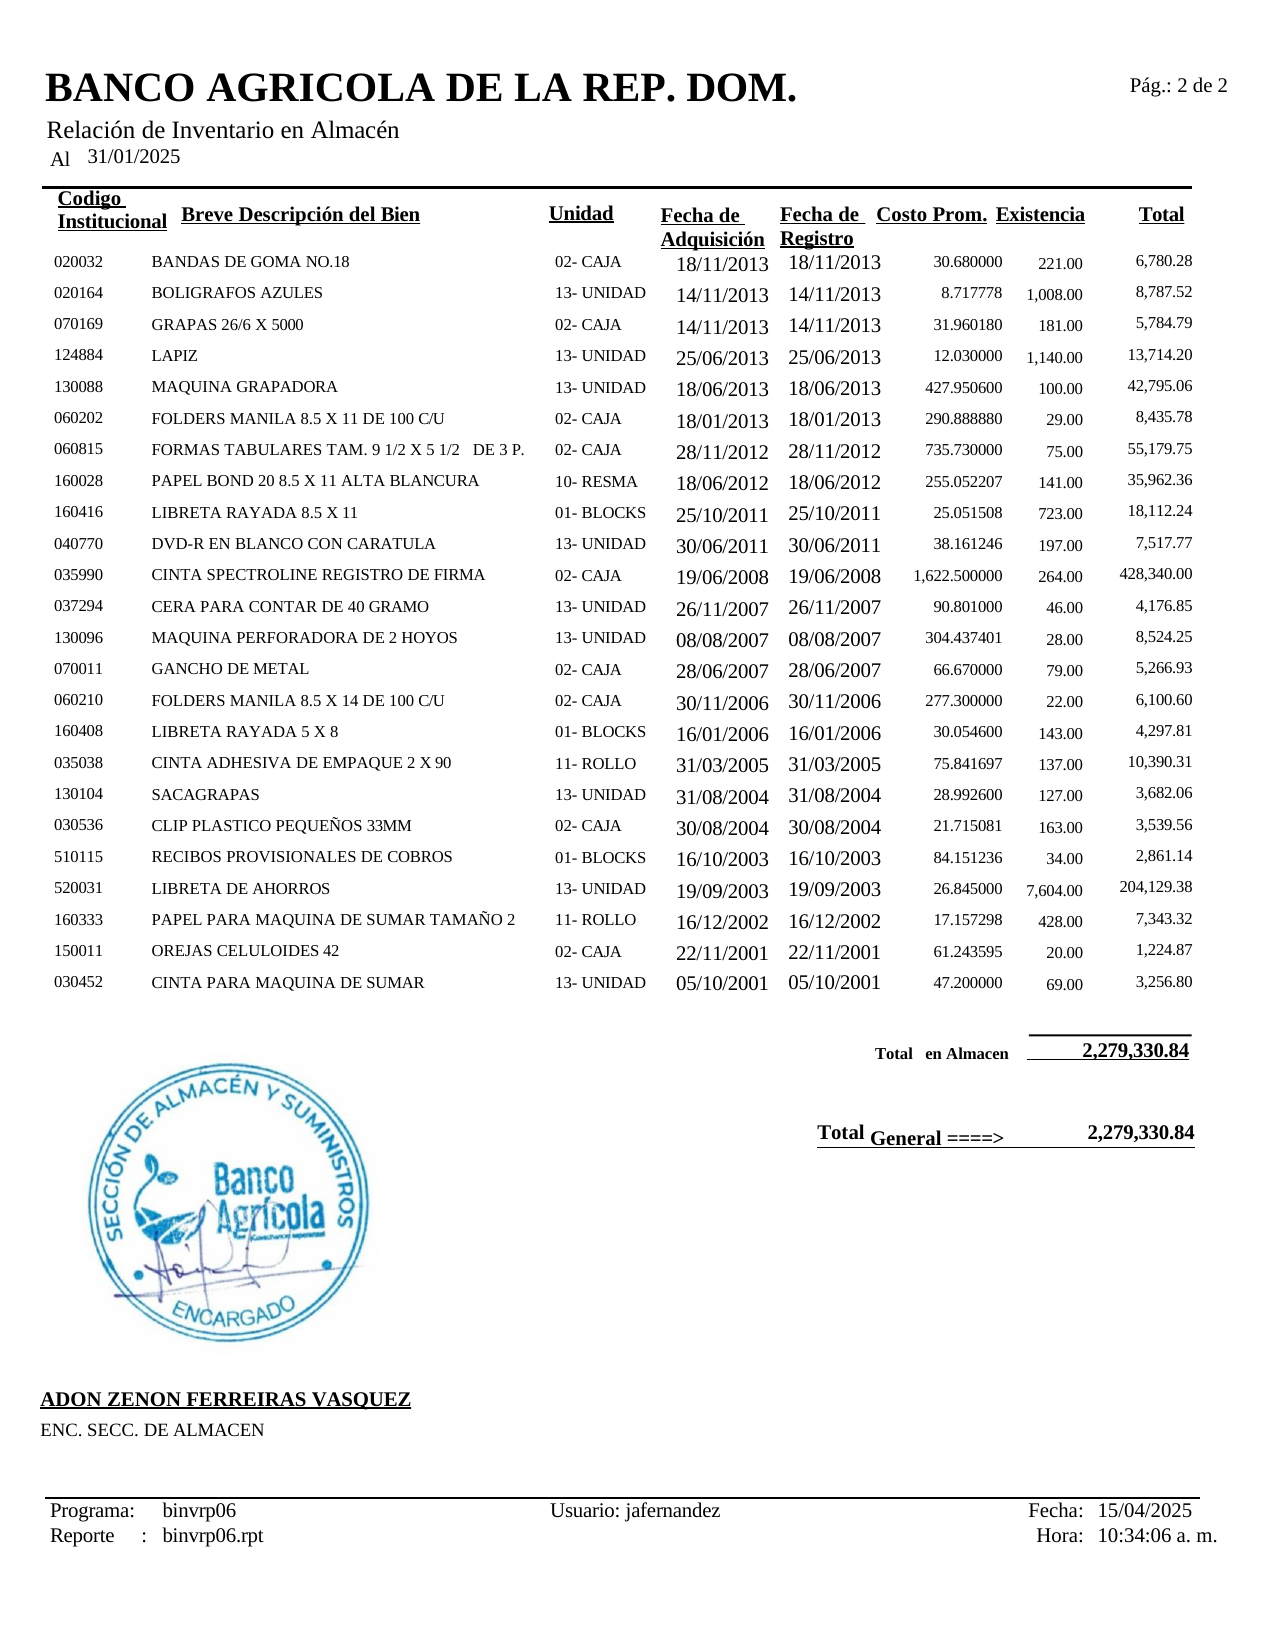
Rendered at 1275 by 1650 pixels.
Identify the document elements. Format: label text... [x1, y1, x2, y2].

table_cell 7,517.77 [1100, 530, 1198, 561]
table_header BANDAS DE GOMA NO.18 [128, 251, 540, 279]
table_cell 428.00 [1014, 906, 1100, 937]
table_cell 34.00 [1014, 843, 1100, 874]
table_cell 11- ROLLO [540, 906, 661, 937]
table_cell 30/08/2004 [779, 812, 896, 843]
table_cell 13,714.20 [1100, 342, 1198, 373]
table_cell 197.00 [1014, 530, 1100, 561]
table_cell 19/06/2008 [661, 561, 778, 593]
table_cell 040770 [49, 530, 128, 561]
table_cell 02- CAJA [540, 436, 661, 467]
table_cell 28/11/2012 [779, 436, 896, 467]
table_cell 8.717778 [896, 279, 1013, 311]
table_cell 160416 [49, 499, 128, 530]
table_cell 13- UNIDAD [540, 530, 661, 561]
table_cell 100.00 [1014, 373, 1100, 404]
table_cell 19/06/2008 [779, 561, 896, 593]
table_cell CINTA PARA MAQUINA DE SUMAR [128, 969, 540, 996]
table_header 18/11/2013 [661, 251, 778, 279]
table_cell 3,256.80 [1100, 969, 1198, 996]
table_cell 30/08/2004 [661, 812, 778, 843]
table_cell 10- RESMA [540, 467, 661, 498]
table_cell 13- UNIDAD [540, 969, 661, 996]
table_header 02- CAJA [540, 251, 661, 279]
table_cell 08/08/2007 [661, 624, 778, 655]
table_header 221.00 [1014, 251, 1100, 279]
table_cell 13- UNIDAD [540, 373, 661, 404]
table_cell 69.00 [1014, 969, 1100, 996]
table_cell 26.845000 [896, 875, 1013, 906]
table_cell 4,297.81 [1100, 718, 1198, 749]
table_cell 13- UNIDAD [540, 875, 661, 906]
table_cell 12.030000 [896, 342, 1013, 373]
table_cell 18/06/2013 [661, 373, 778, 404]
table_cell 05/10/2001 [779, 969, 896, 996]
table_cell 25/06/2013 [779, 342, 896, 373]
table_cell 31.960180 [896, 311, 1013, 342]
table_cell 19/09/2003 [779, 875, 896, 906]
table_cell 18/01/2013 [779, 405, 896, 436]
table_cell 1,008.00 [1014, 279, 1100, 311]
table_cell 02- CAJA [540, 655, 661, 687]
table_cell 28/06/2007 [779, 655, 896, 687]
table_cell 30.054600 [896, 718, 1013, 749]
table_cell 1,140.00 [1014, 342, 1100, 373]
table_cell 10,390.31 [1100, 749, 1198, 781]
table_cell 428,340.00 [1100, 561, 1198, 593]
table_cell 160028 [49, 467, 128, 498]
table_cell 130104 [49, 781, 128, 812]
table_cell 3,539.56 [1100, 812, 1198, 843]
table_header 18/11/2013 [779, 251, 896, 279]
table_cell CLIP PLASTICO PEQUEÑOS 33MM [128, 812, 540, 843]
table_cell 16/10/2003 [779, 843, 896, 874]
table_cell FOLDERS MANILA 8.5 X 11 DE 100 C/U [128, 405, 540, 436]
table_cell 18,112.24 [1100, 499, 1198, 530]
table_cell 25.051508 [896, 499, 1013, 530]
table_cell 25/06/2013 [661, 342, 778, 373]
text Breve Descripción del Bien [181, 202, 425, 226]
table_cell 46.00 [1014, 593, 1100, 624]
table_cell 13- UNIDAD [540, 781, 661, 812]
subtitle ADON ZENON FERREIRAS VASQUEZ [40, 1387, 412, 1407]
table_cell 79.00 [1014, 655, 1100, 687]
table_cell 28/11/2012 [661, 436, 778, 467]
table_cell 30/06/2011 [779, 530, 896, 561]
text Fecha de Registro [780, 224, 864, 250]
table_cell 8,524.25 [1100, 624, 1198, 655]
table_cell 05/10/2001 [661, 969, 778, 996]
table_cell 19/09/2003 [661, 875, 778, 906]
table_cell LIBRETA RAYADA 8.5 X 11 [128, 499, 540, 530]
table_cell 8,787.52 [1100, 279, 1198, 311]
table_cell 16/10/2003 [661, 843, 778, 874]
table_cell PAPEL BOND 20 8.5 X 11 ALTA BLANCURA [128, 467, 540, 498]
table_cell 030536 [49, 812, 128, 843]
table_cell 141.00 [1014, 467, 1100, 498]
table_cell 21.715081 [896, 812, 1013, 843]
table_cell 55,179.75 [1100, 436, 1198, 467]
text ENC. SECC. DE ALMACEN [40, 1419, 412, 1441]
table_cell 31/03/2005 [779, 749, 896, 781]
table_cell 30/11/2006 [661, 687, 778, 718]
table_cell 070169 [49, 311, 128, 342]
picture [81, 1053, 383, 1355]
table_cell 11- ROLLO [540, 749, 661, 781]
table_header 6,780.28 [1100, 251, 1198, 279]
table_cell FORMAS TABULARES TAM. 9 1/2 X 5 1/2 DE 3 P. [128, 436, 540, 467]
text Total General ====> 2,279,330.84 [817, 1120, 1200, 1150]
table_cell 204,129.38 [1100, 875, 1198, 906]
table_cell GRAPAS 26/6 X 5000 [128, 311, 540, 342]
text Fecha de Adquisición [660, 203, 767, 251]
table_cell 020164 [49, 279, 128, 311]
table_cell 18/06/2012 [661, 467, 778, 498]
table_cell 1,224.87 [1100, 937, 1198, 969]
table_cell 16/12/2002 [661, 906, 778, 937]
table_cell 84.151236 [896, 843, 1013, 874]
table_cell 4,176.85 [1100, 593, 1198, 624]
table_cell 060202 [49, 405, 128, 436]
table_cell 150011 [49, 937, 128, 969]
table_cell 13- UNIDAD [540, 624, 661, 655]
table_cell 1,622.500000 [896, 561, 1013, 593]
table_cell 7,604.00 [1014, 875, 1100, 906]
table_cell 124884 [49, 342, 128, 373]
table_cell 035038 [49, 749, 128, 781]
table_cell 02- CAJA [540, 405, 661, 436]
table_cell 18/06/2013 [779, 373, 896, 404]
table_cell RECIBOS PROVISIONALES DE COBROS [128, 843, 540, 874]
table_cell 160408 [49, 718, 128, 749]
table_cell 13- UNIDAD [540, 342, 661, 373]
table_cell 29.00 [1014, 405, 1100, 436]
table_cell 01- BLOCKS [540, 499, 661, 530]
table_cell 28.00 [1014, 624, 1100, 655]
table_cell 264.00 [1014, 561, 1100, 593]
table_cell 181.00 [1014, 311, 1100, 342]
table_cell 520031 [49, 875, 128, 906]
table_cell 130096 [49, 624, 128, 655]
table_cell MAQUINA PERFORADORA DE 2 HOYOS [128, 624, 540, 655]
table_cell 304.437401 [896, 624, 1013, 655]
table_cell 02- CAJA [540, 937, 661, 969]
table_cell 01- BLOCKS [540, 843, 661, 874]
table_cell 735.730000 [896, 436, 1013, 467]
table_cell 510115 [49, 843, 128, 874]
table_cell LIBRETA RAYADA 5 X 8 [128, 718, 540, 749]
table_cell 25/10/2011 [661, 499, 778, 530]
table_cell 160333 [49, 906, 128, 937]
table_cell 13- UNIDAD [540, 593, 661, 624]
table_cell 18/01/2013 [661, 405, 778, 436]
table_cell 02- CAJA [540, 561, 661, 593]
table_cell 35,962.36 [1100, 467, 1198, 498]
table_cell 277.300000 [896, 687, 1013, 718]
table_cell 13- UNIDAD [540, 279, 661, 311]
table_cell 5,266.93 [1100, 655, 1198, 687]
table_cell 060210 [49, 687, 128, 718]
table_cell 66.670000 [896, 655, 1013, 687]
text Unidad [548, 201, 618, 225]
table_cell 22/11/2001 [661, 937, 778, 969]
table_cell 2,861.14 [1100, 843, 1198, 874]
table_cell SACAGRAPAS [128, 781, 540, 812]
table_cell 035990 [49, 561, 128, 593]
table_cell 47.200000 [896, 969, 1013, 996]
table_cell 42,795.06 [1100, 373, 1198, 404]
table_cell 28.992600 [896, 781, 1013, 812]
table_cell 723.00 [1014, 499, 1100, 530]
table_cell 75.00 [1014, 436, 1100, 467]
table_cell LIBRETA DE AHORROS [128, 875, 540, 906]
table_cell 5,784.79 [1100, 311, 1198, 342]
table_cell 8,435.78 [1100, 405, 1198, 436]
table_cell 16/01/2006 [779, 718, 896, 749]
table_cell 22/11/2001 [779, 937, 896, 969]
table_cell 070011 [49, 655, 128, 687]
table_cell OREJAS CELULOIDES 42 [128, 937, 540, 969]
text Total en Almacen 2,279,330.84 [875, 1040, 1200, 1065]
table_cell 30/11/2006 [779, 687, 896, 718]
table_cell 02- CAJA [540, 311, 661, 342]
table_cell 18/06/2012 [779, 467, 896, 498]
table_cell 14/11/2013 [779, 311, 896, 342]
table_cell 31/03/2005 [661, 749, 778, 781]
table_cell 290.888880 [896, 405, 1013, 436]
table_cell 037294 [49, 593, 128, 624]
table_cell 31/08/2004 [661, 781, 778, 812]
table_cell 14/11/2013 [661, 279, 778, 311]
table_cell PAPEL PARA MAQUINA DE SUMAR TAMAÑO 2 [128, 906, 540, 937]
table_cell 02- CAJA [540, 812, 661, 843]
table_cell 127.00 [1014, 781, 1100, 812]
table_header 020032 [49, 251, 128, 279]
table_cell 22.00 [1014, 687, 1100, 718]
table_cell 25/10/2011 [779, 499, 896, 530]
table_cell CINTA ADHESIVA DE EMPAQUE 2 X 90 [128, 749, 540, 781]
table_cell 16/12/2002 [779, 906, 896, 937]
table_cell BOLIGRAFOS AZULES [128, 279, 540, 311]
table_cell 02- CAJA [540, 687, 661, 718]
table_cell 143.00 [1014, 718, 1100, 749]
table_cell DVD-R EN BLANCO CON CARATULA [128, 530, 540, 561]
table_cell 6,100.60 [1100, 687, 1198, 718]
table_cell 163.00 [1014, 812, 1100, 843]
text Codigo Institucional [57, 189, 169, 233]
table_cell GANCHO DE METAL [128, 655, 540, 687]
table_cell 31/08/2004 [779, 781, 896, 812]
table_cell 14/11/2013 [661, 311, 778, 342]
table_cell 90.801000 [896, 593, 1013, 624]
table_cell 26/11/2007 [661, 593, 778, 624]
table_cell MAQUINA GRAPADORA [128, 373, 540, 404]
text Fecha de Registro [780, 202, 864, 223]
table_cell 137.00 [1014, 749, 1100, 781]
table_cell 75.841697 [896, 749, 1013, 781]
table_cell CINTA SPECTROLINE REGISTRO DE FIRMA [128, 561, 540, 593]
table_cell 08/08/2007 [779, 624, 896, 655]
table_cell 14/11/2013 [779, 279, 896, 311]
table_cell 26/11/2007 [779, 593, 896, 624]
table_cell LAPIZ [128, 342, 540, 373]
table_cell 28/06/2007 [661, 655, 778, 687]
table_cell CERA PARA CONTAR DE 40 GRAMO [128, 593, 540, 624]
table_header 30.680000 [896, 251, 1013, 279]
table_cell FOLDERS MANILA 8.5 X 14 DE 100 C/U [128, 687, 540, 718]
table_cell 7,343.32 [1100, 906, 1198, 937]
table_cell 30/06/2011 [661, 530, 778, 561]
table_cell 130088 [49, 373, 128, 404]
table_cell 427.950600 [896, 373, 1013, 404]
table_cell 20.00 [1014, 937, 1100, 969]
table_cell 255.052207 [896, 467, 1013, 498]
table_cell 38.161246 [896, 530, 1013, 561]
table_cell 16/01/2006 [661, 718, 778, 749]
table_cell 17.157298 [896, 906, 1013, 937]
table_cell 060815 [49, 436, 128, 467]
table_cell 61.243595 [896, 937, 1013, 969]
table_cell 030452 [49, 969, 128, 996]
table_cell 3,682.06 [1100, 781, 1198, 812]
text Costo Prom. Existencia Total [876, 202, 1200, 226]
table_cell 01- BLOCKS [540, 718, 661, 749]
